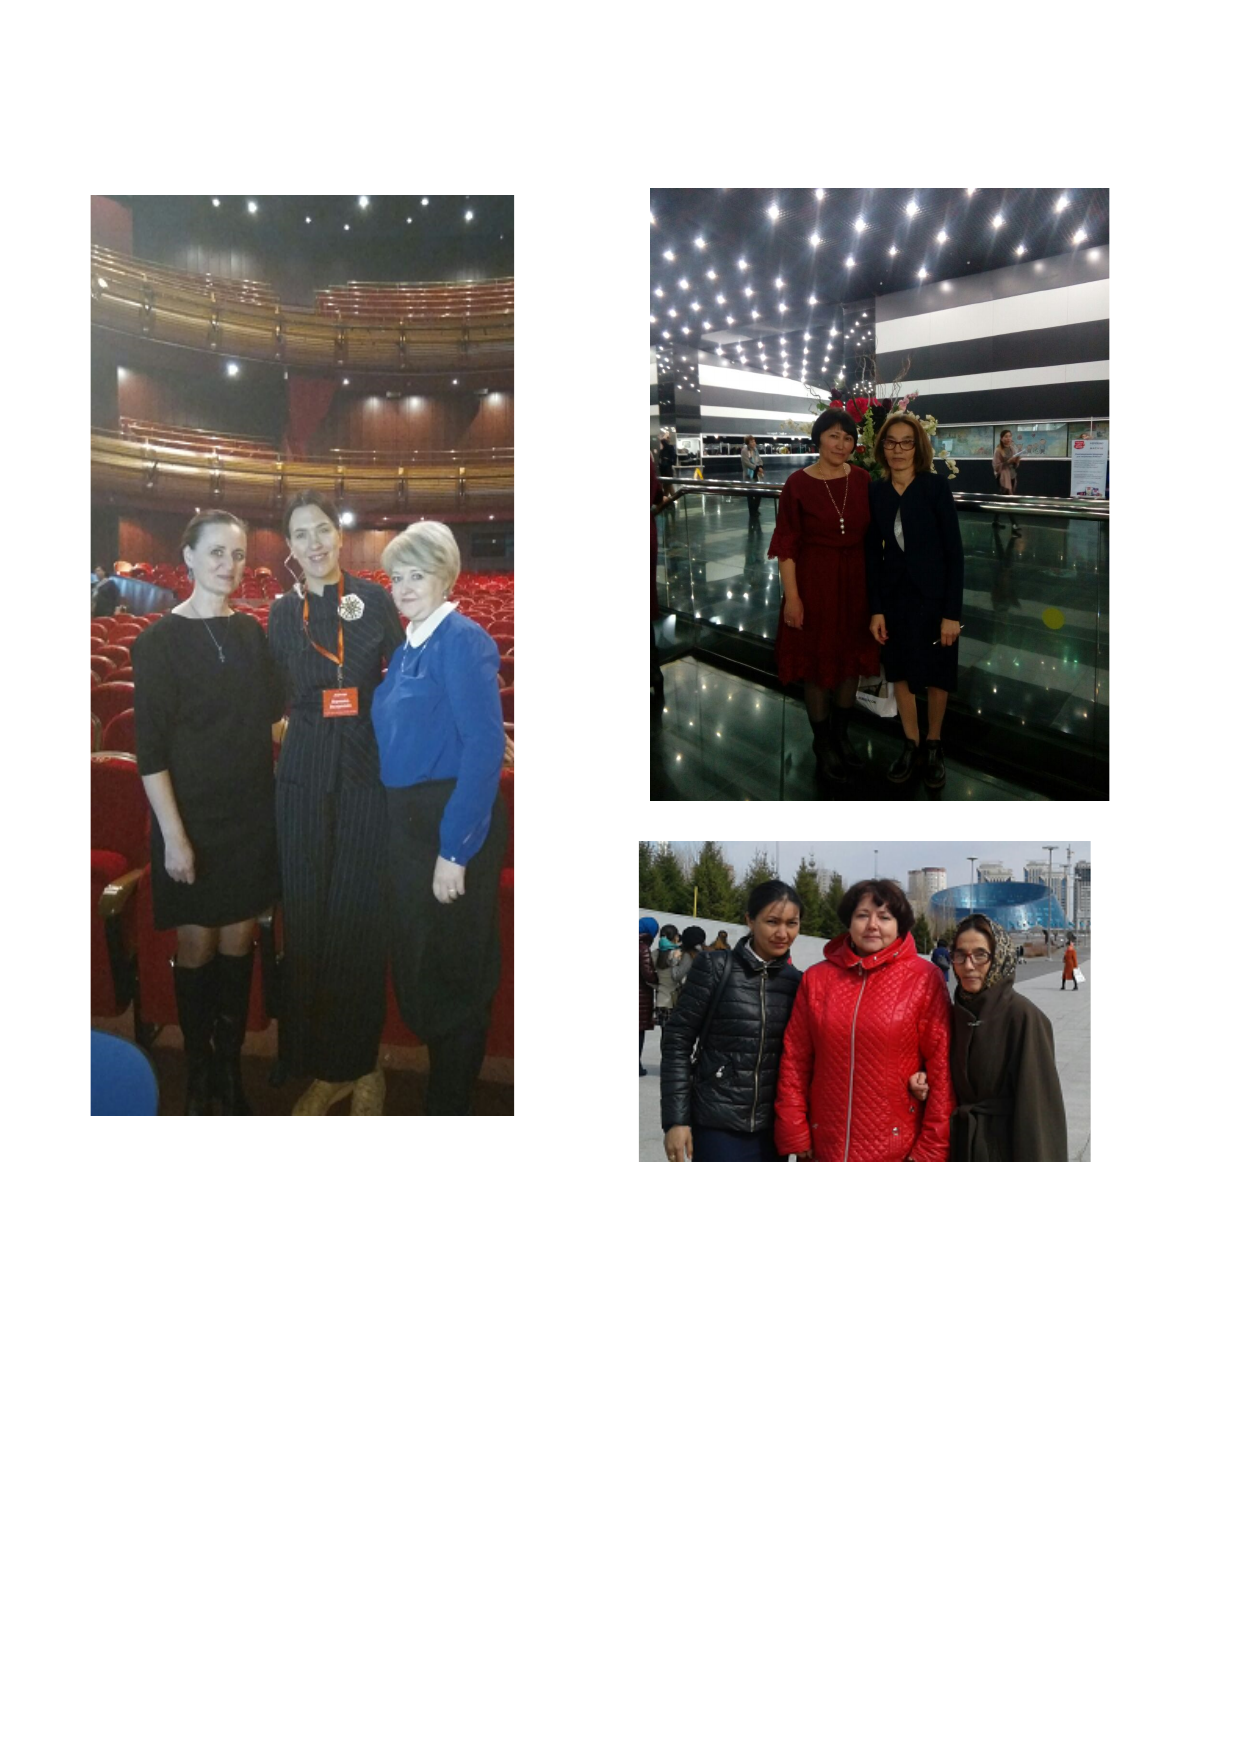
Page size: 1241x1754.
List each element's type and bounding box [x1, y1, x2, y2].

picture [650, 188, 1109, 801]
picture [89, 195, 513, 1114]
picture [637, 841, 1090, 1161]
